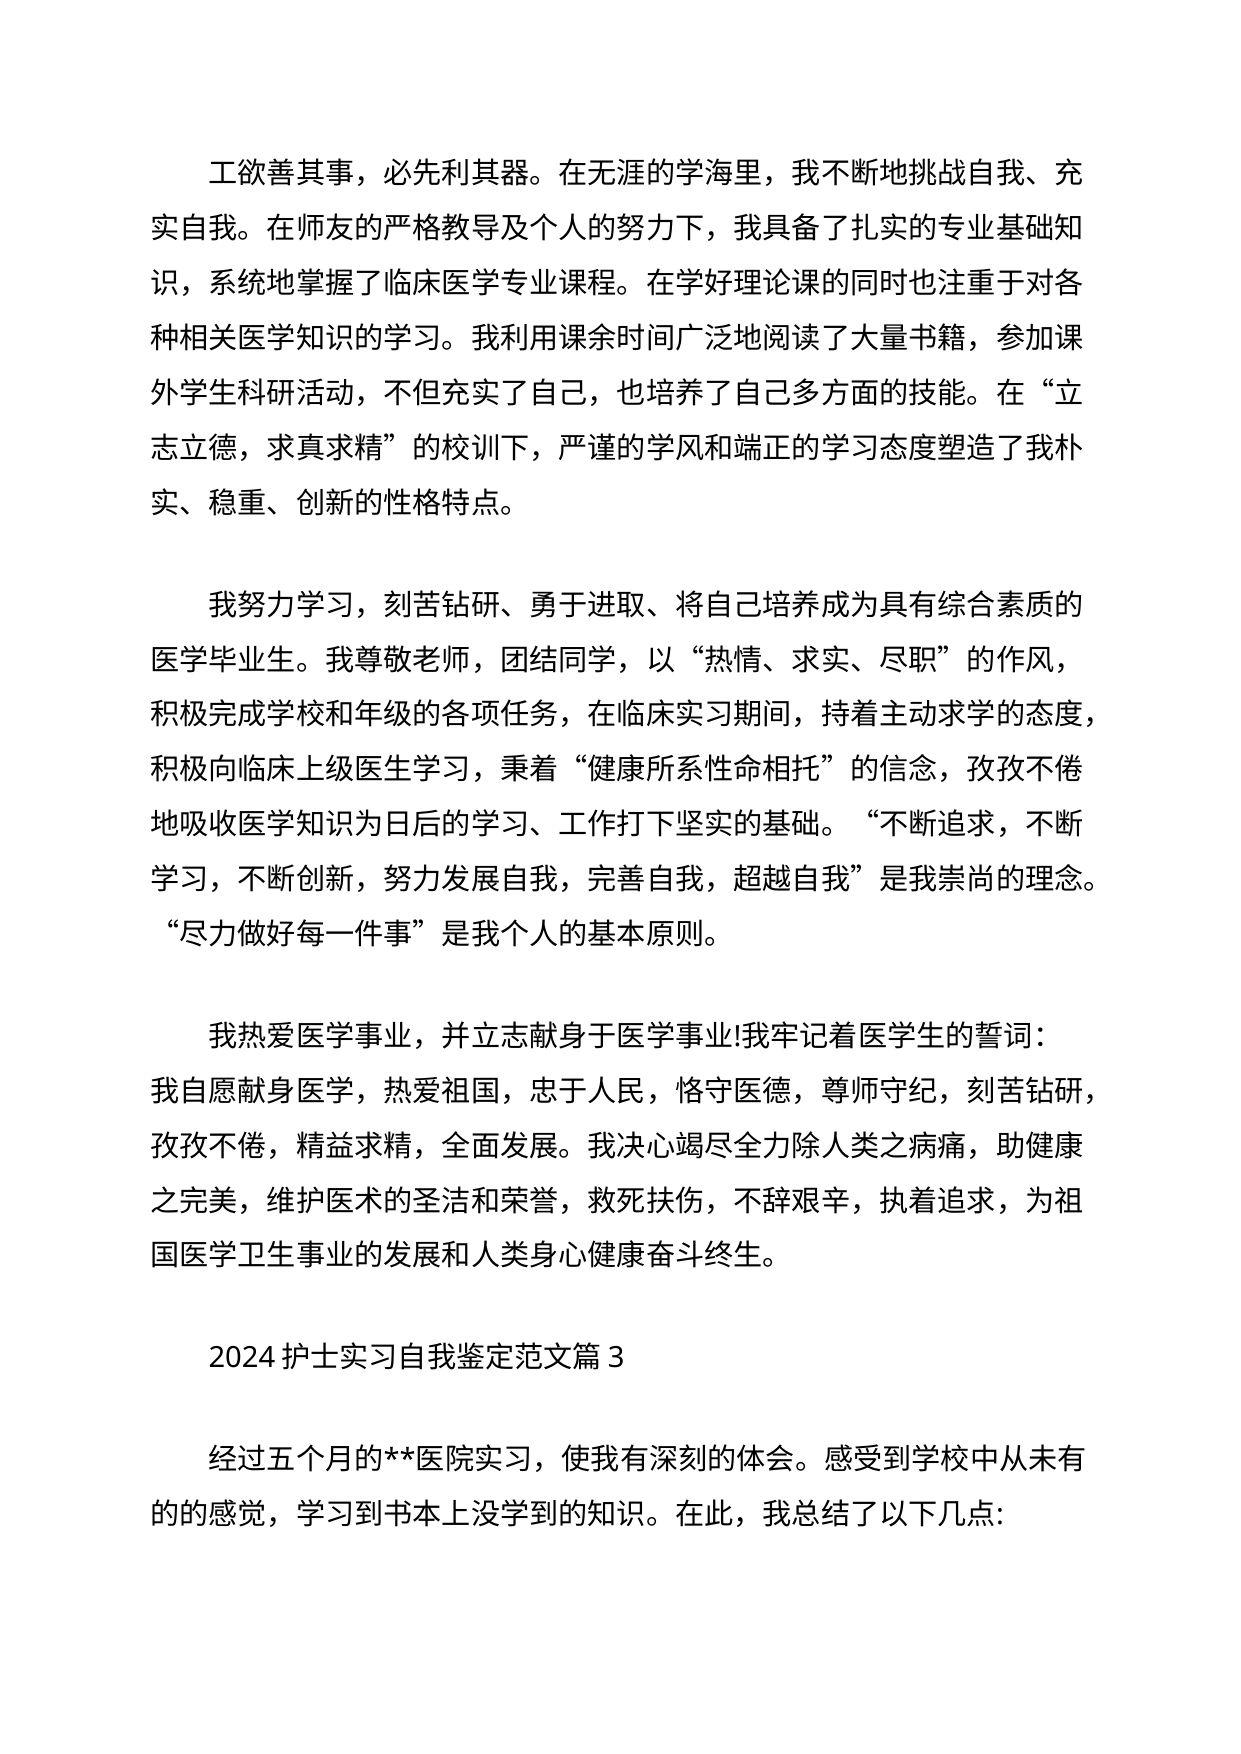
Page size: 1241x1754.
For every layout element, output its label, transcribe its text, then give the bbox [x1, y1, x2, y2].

text 2024护士实习自我鉴定范文篇3 [150, 1334, 1090, 1376]
text 经过五个月的**医院实习，使我有深刻的体会。感受到学校中从未有的的感觉，学习到书本上没学到的知识。在此，我总结了以下几点: [150, 1436, 1090, 1533]
text 我热爱医学事业，并立志献身于医学事业!我牢记着医学生的誓词：我自愿献身医学，热爱祖国，忠于人民，恪守医德，尊师守纪，刻苦钻研，孜孜不倦，精益求精，全面发展。我决心竭尽全力除人类之病痛，助健康之完美，维护医术的圣洁和荣誉，救死扶伤，不辞艰辛，执着追求，为祖国医学卫生事业的发展和人类身心健康奋斗终生。 [150, 1012, 1090, 1274]
text 工欲善其事，必先利其器。在无涯的学海里，我不断地挑战自我、充实自我。在师友的严格教导及个人的努力下，我具备了扎实的专业基础知识，系统地掌握了临床医学专业课程。在学好理论课的同时也注重于对各种相关医学知识的学习。我利用课余时间广泛地阅读了大量书籍，参加课外学生科研活动，不但充实了自己，也培养了自己多方面的技能。在“立志立德，求真求精”的校训下，严谨的学风和端正的学习态度塑造了我朴实、稳重、创新的性格特点。 [150, 150, 1090, 522]
text 我努力学习，刻苦钻研、勇于进取、将自己培养成为具有综合素质的医学毕业生。我尊敬老师，团结同学，以“热情、求实、尽职”的作风，积极完成学校和年级的各项任务，在临床实习期间，持着主动求学的态度，积极向临床上级医生学习，秉着“健康所系性命相托”的信念，孜孜不倦地吸收医学知识为日后的学习、工作打下坚实的基础。“不断追求，不断学习，不断创新，努力发展自我，完善自我，超越自我”是我崇尚的理念。“尽力做好每一件事”是我个人的基本原则。 [150, 581, 1090, 953]
